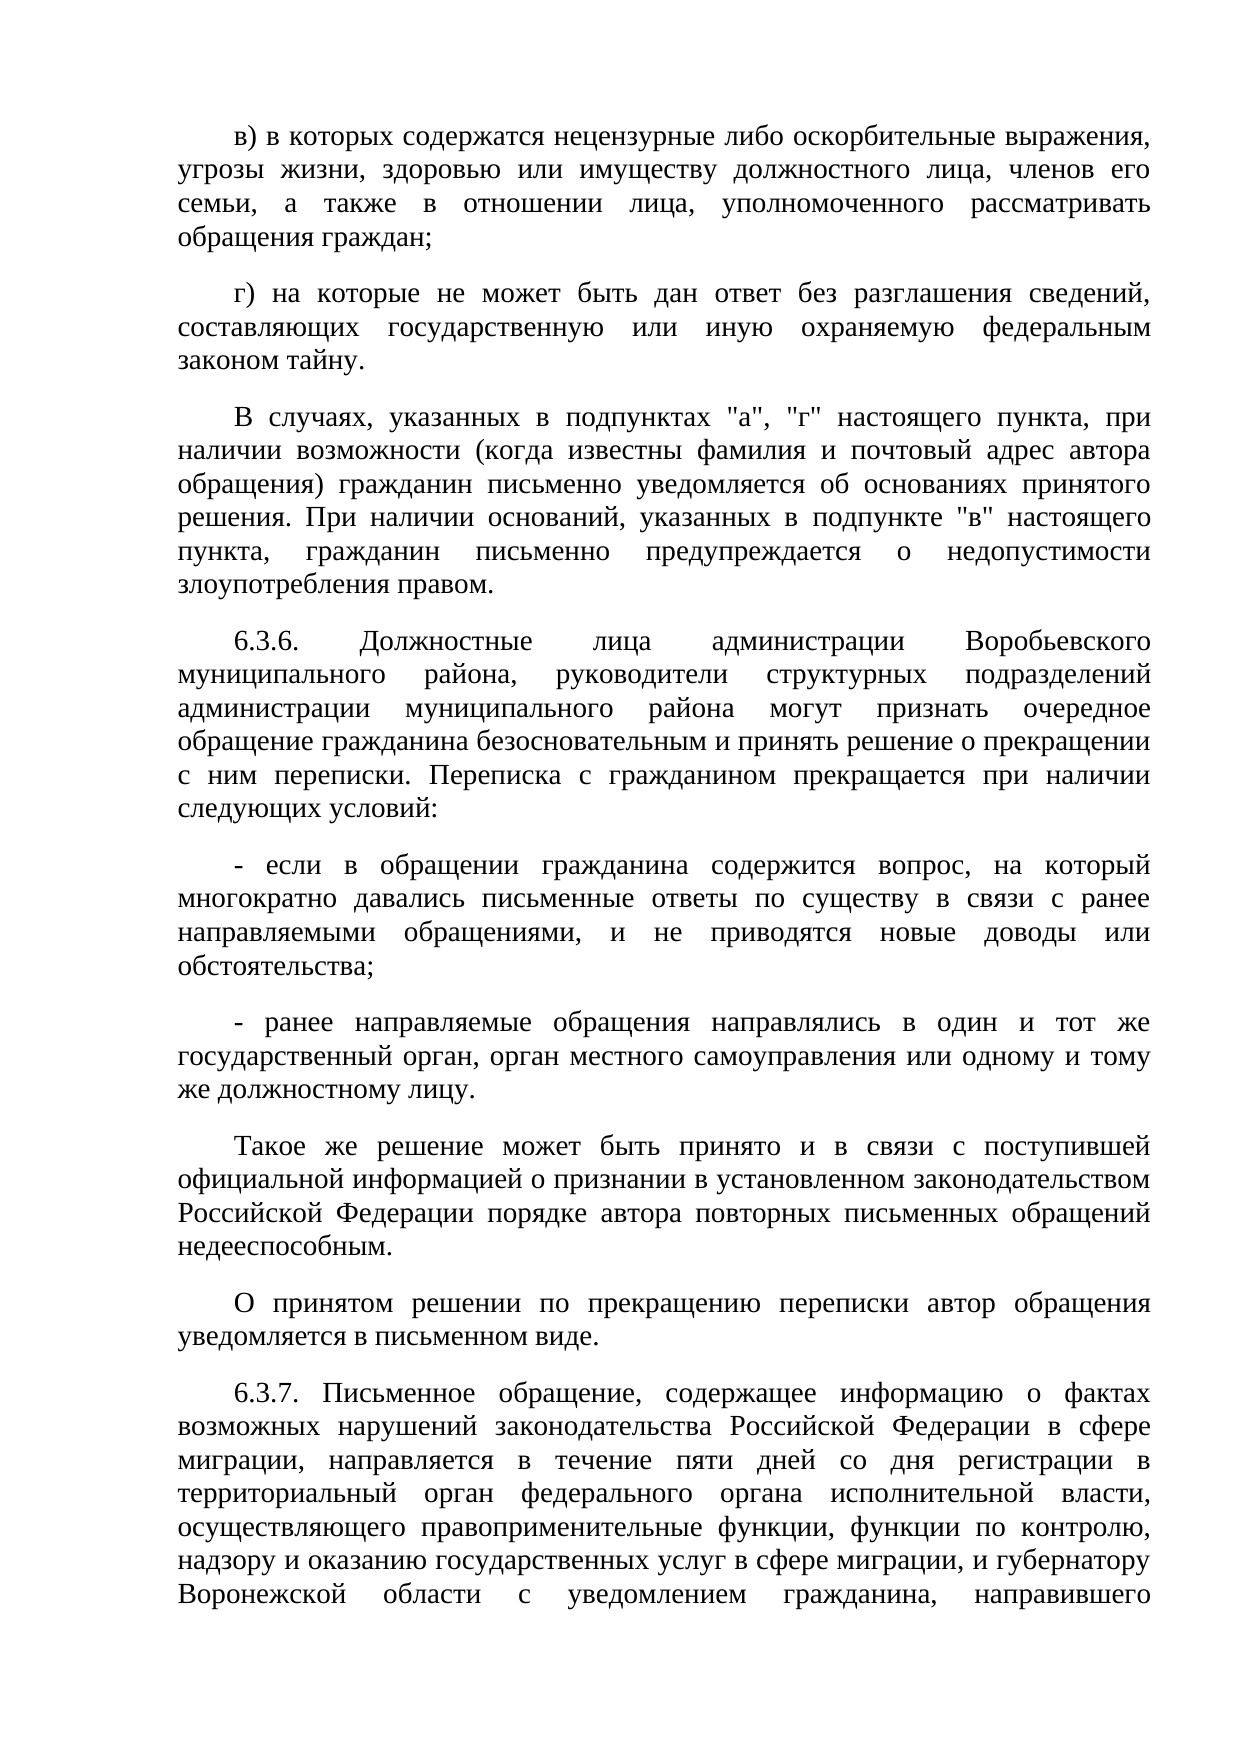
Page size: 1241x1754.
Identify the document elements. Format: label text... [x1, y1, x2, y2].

text Такое же решение может быть принято и в связи с поступившей официальной информацией о признании в установленном законодательством Российской Федерации порядке автора повторных письменных обращений недееспособным. [177, 1128, 1152, 1262]
text в) в которых содержатся нецензурные либо оскорбительные выражения, угрозы жизни, здоровью или имуществу должностного лица, членов его семьи, а также в отношении лица, уполномоченного рассматривать обращения граждан; [177, 118, 1152, 252]
text В случаях, указанных в подпунктах "а", "г" настоящего пункта, при наличии возможности (когда известны фамилия и почтовый адрес автора обращения) гражданин письменно уведомляется об основаниях принятого решения. При наличии оснований, указанных в подпункте "в" настоящего пункта, гражданин письменно предупреждается о недопустимости злоупотребления правом. [177, 399, 1152, 600]
text 6.3.6. Должностные лица администрации Воробьевского муниципального района, руководители структурных подразделений администрации муниципального района могут признать очередное обращение гражданина безосновательным и принять решение о прекращении с ним переписки. Переписка с гражданином прекращается при наличии следующих условий: [177, 623, 1152, 824]
text О принятом решении по прекращению переписки автор обращения уведомляется в письменном виде. [177, 1285, 1152, 1352]
text - если в обращении гражданина содержится вопрос, на который многократно давались письменные ответы по существу в связи с ранее направляемыми обращениями, и не приводятся новые доводы или обстоятельства; [177, 847, 1152, 981]
text г) на которые не может быть дан ответ без разглашения сведений, составляющих государственную или иную охраняемую федеральным законом тайну. [177, 275, 1152, 376]
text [177, 1375, 1152, 1609]
text - ранее направляемые обращения направлялись в один и тот же государственный орган, орган местного самоуправления или одному и тому же должностному лицу. [177, 1004, 1152, 1105]
